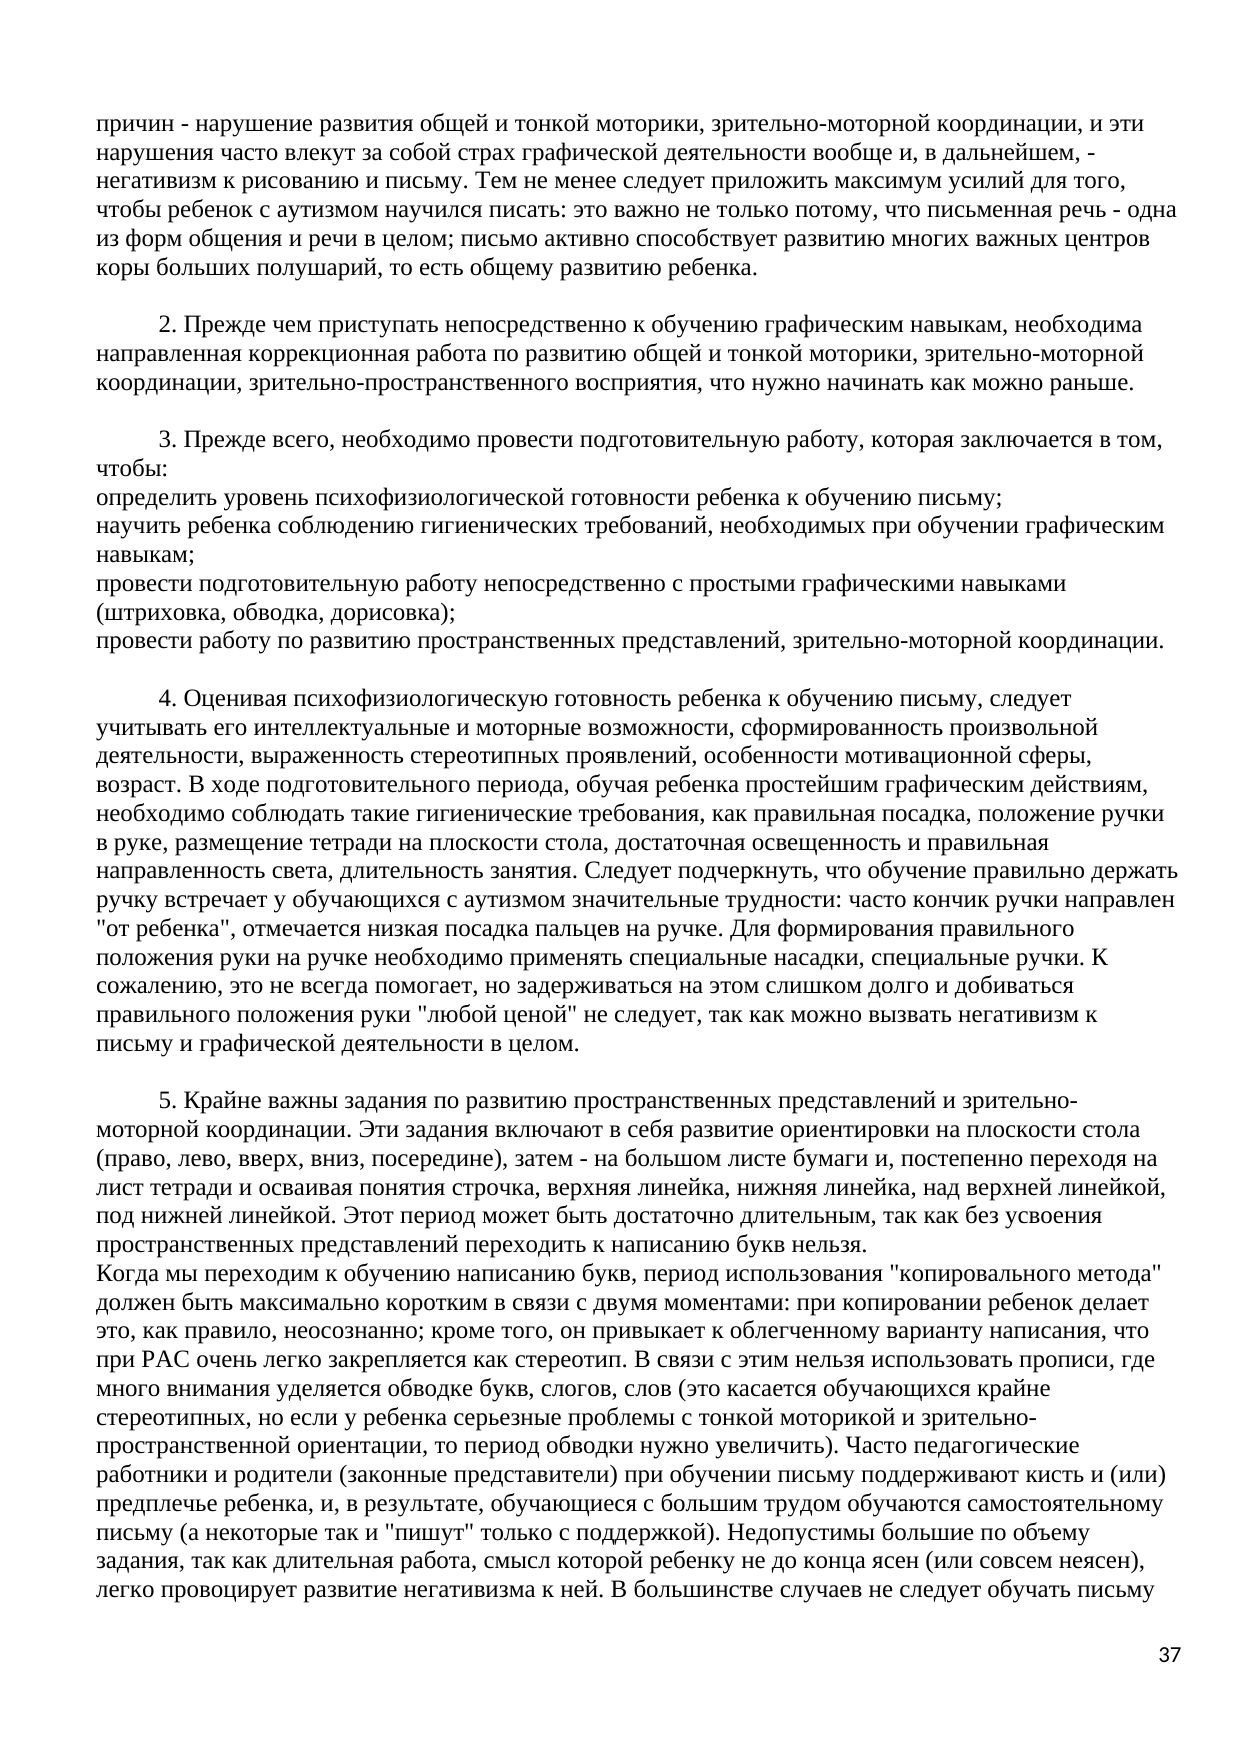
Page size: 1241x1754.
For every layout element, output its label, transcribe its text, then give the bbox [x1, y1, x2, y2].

text 3. Прежде всего, необходимо провести подготовительную работу, которая заключается в том, чтобы: [96, 424, 1181, 482]
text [96, 1258, 1181, 1603]
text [96, 108, 1181, 281]
text провести подготовительную работу непосредственно с простыми графическими навыками (штриховка, обводка, дорисовка); [96, 568, 1181, 626]
text 5. Крайне важны задания по развитию пространственных представлений и зрительно-моторной координации. Эти задания включают в себя развитие ориентировки на плоскости стола (право, лево, вверх, вниз, посередине), затем - на большом листе бумаги и, постепенно переходя на лист тетради и осваивая понятия строчка, верхняя линейка, нижняя линейка, над верхней линейкой, под нижней линейкой. Этот период может быть достаточно длительным, так как без усвоения пространственных представлений переходить к написанию букв нельзя. [96, 1086, 1181, 1258]
text 2. Прежде чем приступать непосредственно к обучению графическим навыкам, необходима направленная коррекционная работа по развитию общей и тонкой моторики, зрительно-моторной координации, зрительно-пространственного восприятия, что нужно начинать как можно раньше. [96, 309, 1181, 396]
text научить ребенка соблюдению гигиенических требований, необходимых при обучении графическим навыкам; [96, 511, 1181, 568]
text определить уровень психофизиологической готовности ребенка к обучению письму; [96, 482, 1181, 511]
text 4. Оценивая психофизиологическую готовность ребенка к обучению письму, следует учитывать его интеллектуальные и моторные возможности, сформированность произвольной деятельности, выраженность стереотипных проявлений, особенности мотивационной сферы, возраст. В ходе подготовительного периода, обучая ребенка простейшим графическим действиям, необходимо соблюдать такие гигиенические требования, как правильная посадка, положение ручки в руке, размещение тетради на плоскости стола, достаточная освещенность и правильная направленность света, длительность занятия. Следует подчеркнуть, что обучение правильно держать ручку встречает у обучающихся с аутизмом значительные трудности: часто кончик ручки направлен "от ребенка", отмечается низкая посадка пальцев на ручке. Для формирования правильного положения руки на ручке необходимо применять специальные насадки, специальные ручки. К сожалению, это не всегда помогает, но задерживаться на этом слишком долго и добиваться правильного положения руки "любой ценой" не следует, так как можно вызвать негативизм к письму и графической деятельности в целом. [96, 683, 1181, 1057]
text провести работу по развитию пространственных представлений, зрительно-моторной координации. [96, 626, 1181, 654]
